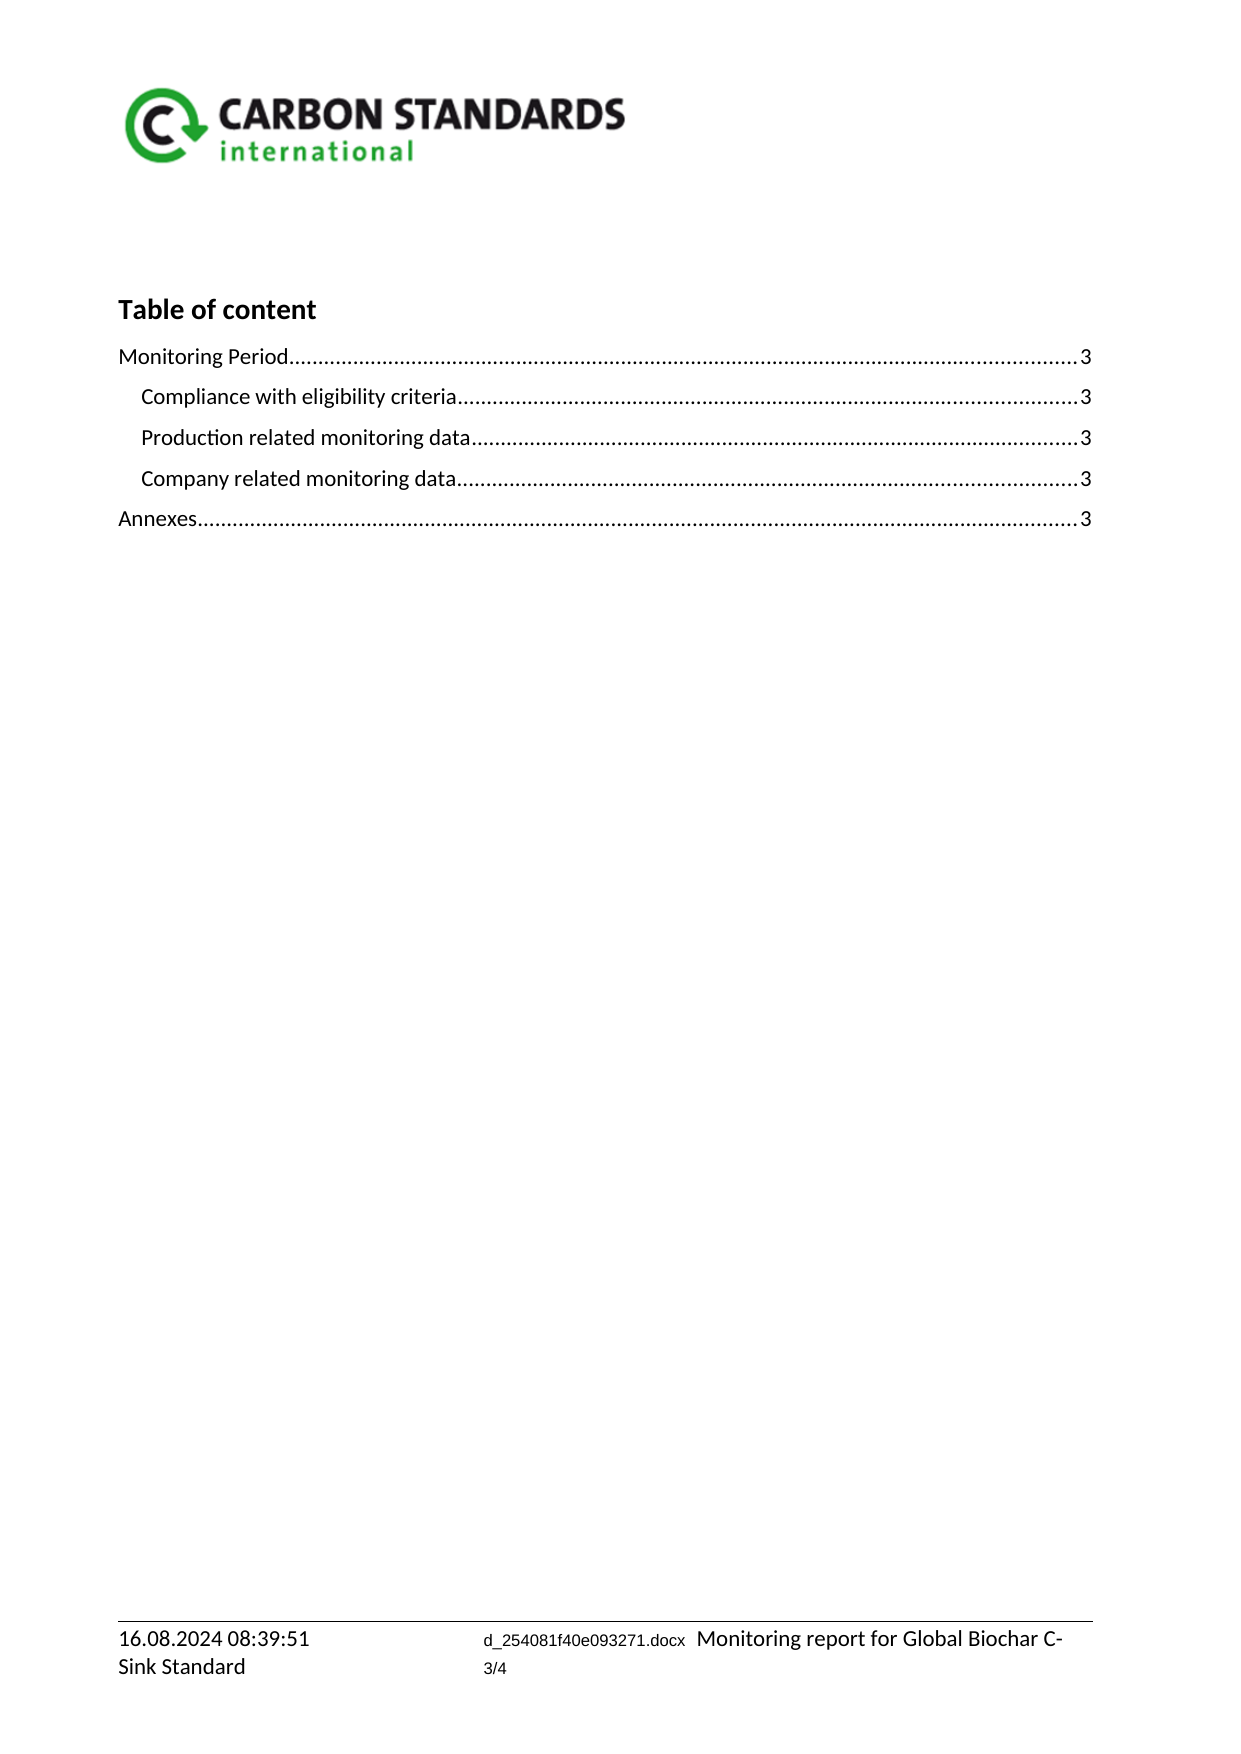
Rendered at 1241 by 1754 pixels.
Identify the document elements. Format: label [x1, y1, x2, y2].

picture [118, 73, 636, 178]
